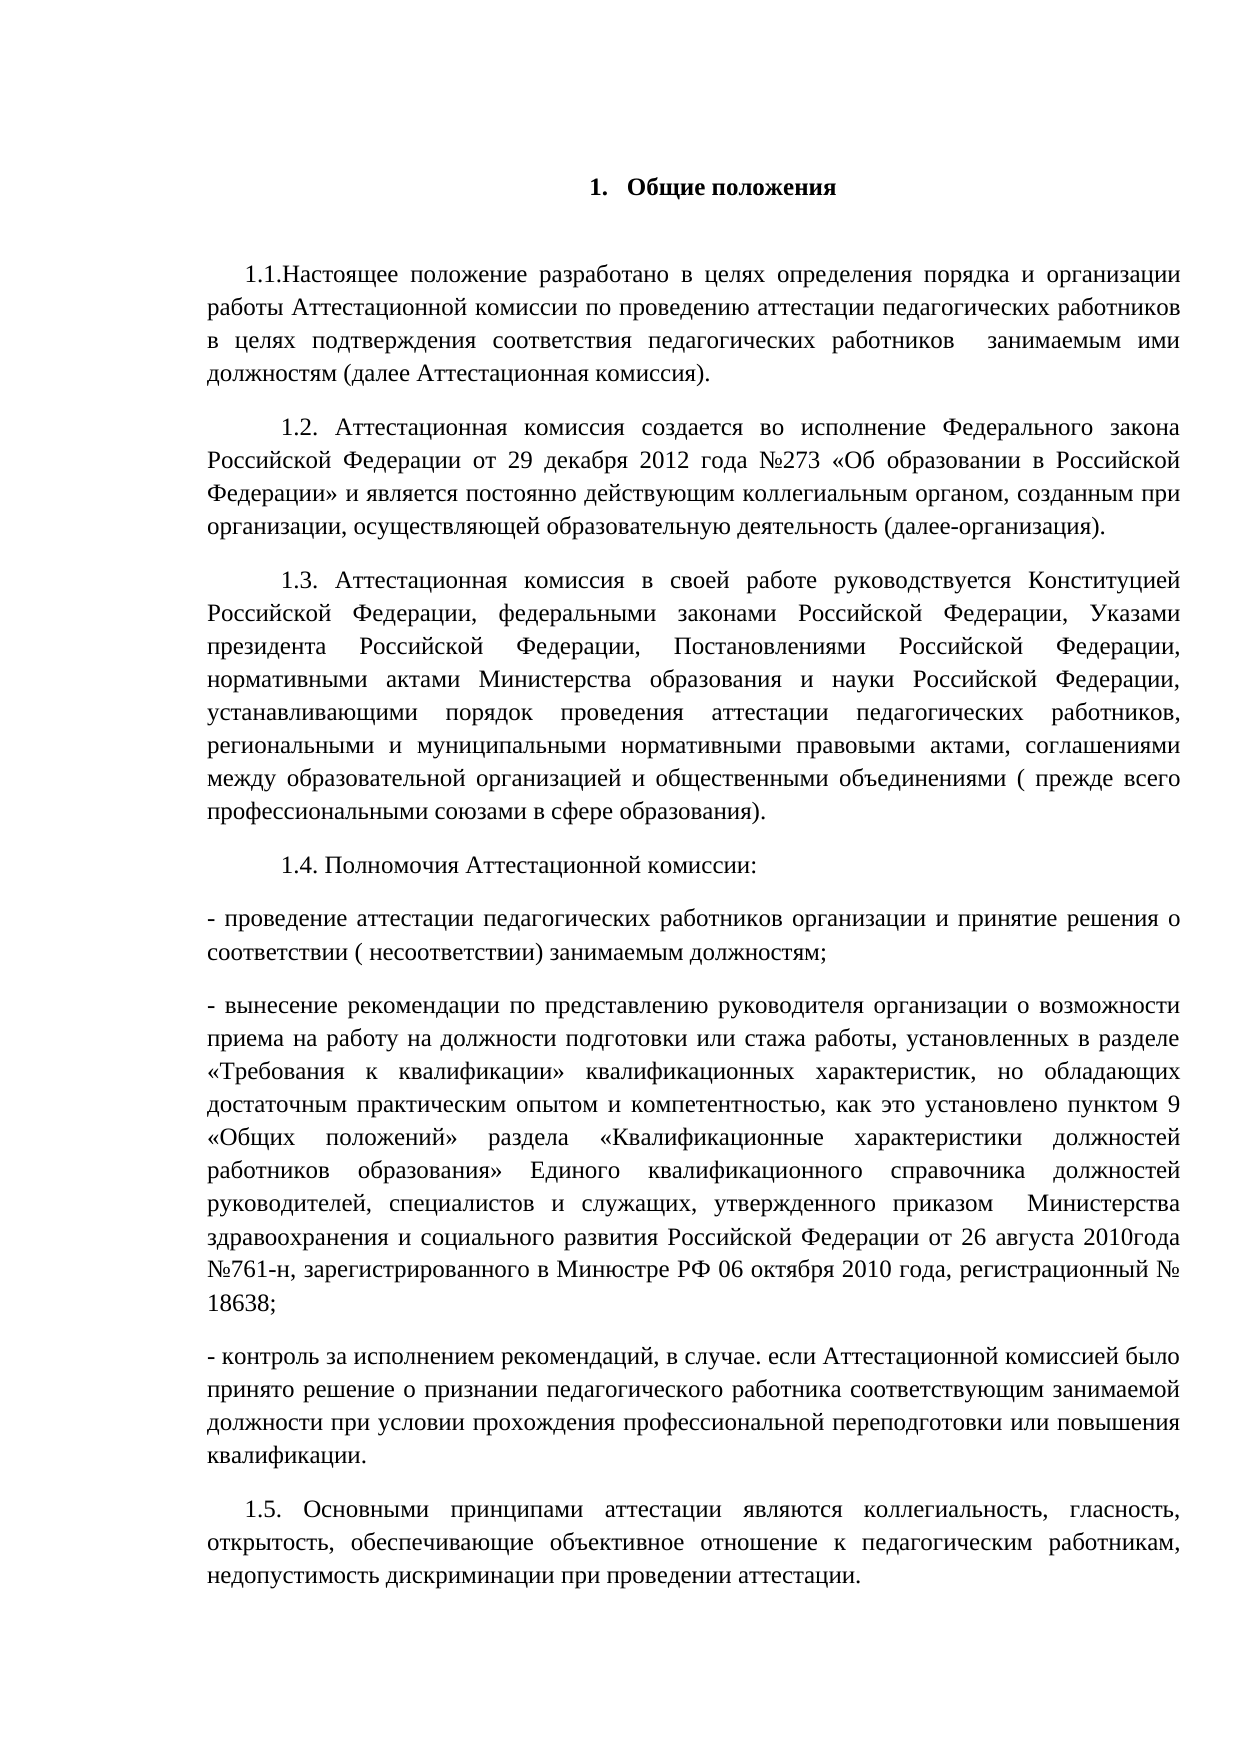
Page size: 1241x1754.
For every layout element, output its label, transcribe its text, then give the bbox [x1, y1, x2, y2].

text - вынесение рекомендации по представлению руководителя организации о возможности приема на работу на должности подготовки или стажа работы, установленных в разделе «Требования к квалификации» квалификационных характеристик, но обладающих достаточным практическим опытом и компетентностью, как это установлено пунктом 9 «Общих положений» раздела «Квалификационные характеристики должностей работников образования» Единого квалификационного справочника должностей руководителей, специалистов и служащих, утвержденного приказом Министерства здравоохранения и социального развития Российской Федерации от 26 августа 2010года №761-н, зарегистрированного в Минюстре РФ 06 октября 2010 года, регистрационный № 18638; [207, 990, 1181, 1316]
list Общие положения [244, 172, 1181, 201]
text 1.2. Аттестационная комиссия создается во исполнение Федерального закона Российской Федерации от 29 декабря 2012 года №273 «Об образовании в Российской Федерации» и является постоянно действующим коллегиальным органом, созданным при организации, осуществляющей образовательную деятельность (далее-организация). [207, 412, 1181, 539]
text - проведение аттестации педагогических работников организации и принятие решения о соответствии ( несоответствии) занимаемым должностям; [207, 903, 1181, 965]
text 1.4. Полномочия Аттестационной комиссии: [207, 850, 1181, 878]
text - контроль за исполнением рекомендаций, в случае. если Аттестационной комиссией было принято решение о признании педагогического работника соответствующим занимаемой должности при условии прохождения профессиональной переподготовки или повышения квалификации. [207, 1341, 1181, 1469]
text 1.3. Аттестационная комиссия в своей работе руководствуется Конституцией Российской Федерации, федеральными законами Российской Федерации, Указами президента Российской Федерации, Постановлениями Российской Федерации, нормативными актами Министерства образования и науки Российской Федерации, устанавливающими порядок проведения аттестации педагогических работников, региональными и муниципальными нормативными правовыми актами, соглашениями между образовательной организацией и общественными объединениями ( прежде всего профессиональными союзами в сфере образования). [207, 565, 1181, 824]
text 1.5. Основными принципами аттестации являются коллегиальность, гласность, открытость, обеспечивающие объективное отношение к педагогическим работникам, недопустимость дискриминации при проведении аттестации. [207, 1494, 1181, 1589]
text 1.1.Настоящее положение разработано в целях определения порядка и организации работы Аттестационной комиссии по проведению аттестации педагогических работников в целях подтверждения соответствия педагогических работников занимаемым ими должностям (далее Аттестационная комиссия). [207, 259, 1181, 387]
